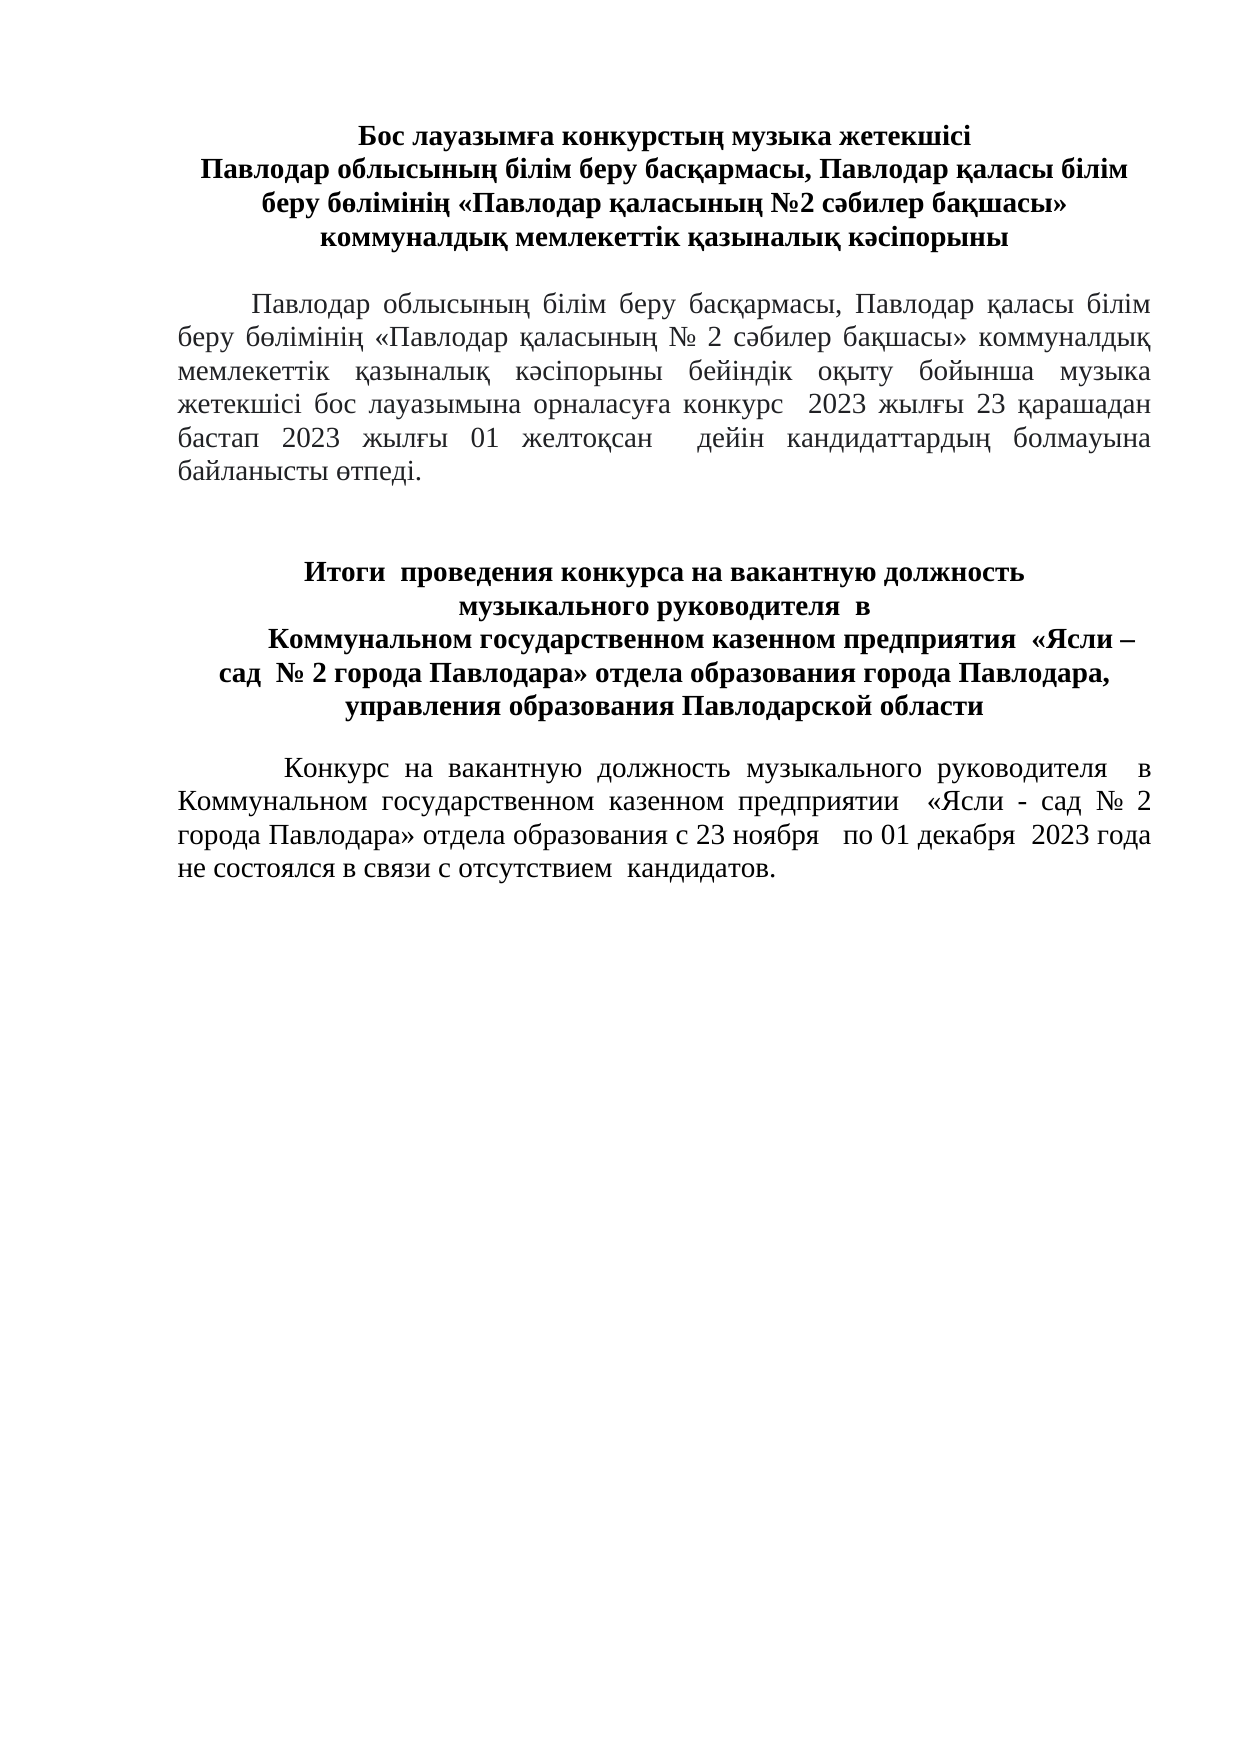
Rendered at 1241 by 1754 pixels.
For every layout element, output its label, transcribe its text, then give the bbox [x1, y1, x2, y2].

text Коммунальном государственном казенном предприятия «Ясли – сад № 2 города Павлодара» отдела образования города Павлодара, управления образования Павлодарской области [177, 621, 1152, 722]
text музыкального руководителя в [177, 588, 1152, 621]
text Павлодар облысының білім беру басқармасы, Павлодар қаласы білім беру бөлімінің «Павлодар қаласының №2 сәбилер бақшасы» коммуналдық мемлекеттік қазыналық кәсіпорыны [177, 152, 1152, 252]
text Конкурс на вакантную должность музыкального руководителя в Коммунальном государственном казенном предприятии «Ясли - сад № 2 города Павлодара» отдела образования с 23 ноября по 01 декабря 2023 года не состоялся в связи с отсутствием кандидатов. [177, 750, 1152, 884]
text Павлодар облысының білім беру басқармасы, Павлодар қаласы білім беру бөлімінің «Павлодар қаласының № 2 сәбилер бақшасы» коммуналдық мемлекеттік қазыналық кәсіпорыны бейіндік оқыту бойынша музыка жетекшісі бос лауазымына орналасуға конкурс 2023 жылғы 23 қарашадан бастап 2023 жылғы 01 желтоқсан дейін кандидаттардың болмауына байланысты өтпеді. [177, 286, 1152, 487]
text Итоги проведения конкурса на вакантную должность [177, 554, 1152, 588]
text Бос лауазымға конкурстың музыка жетекшісі [177, 118, 1152, 152]
